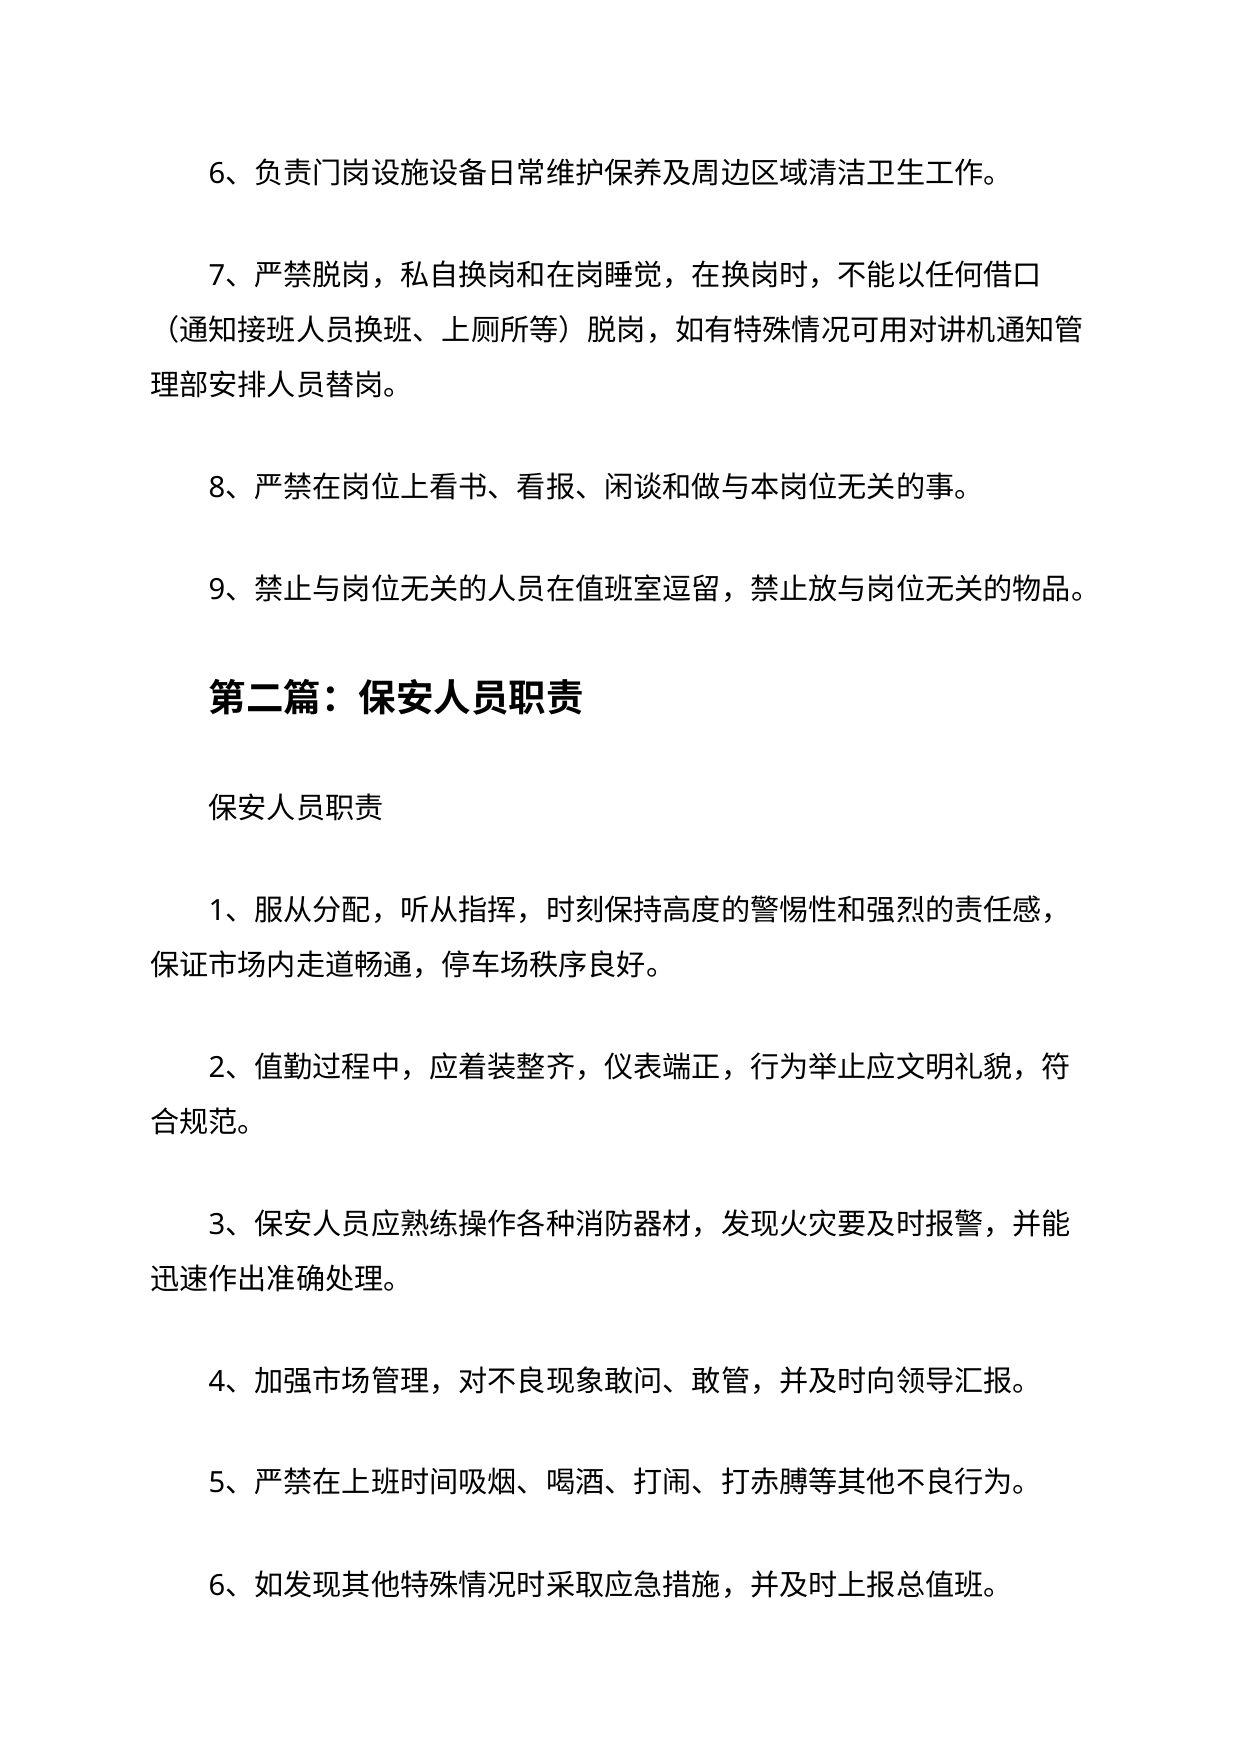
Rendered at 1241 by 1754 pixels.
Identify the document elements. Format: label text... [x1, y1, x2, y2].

text 4、加强市场管理，对不良现象敢问、敢管，并及时向领导汇报。 [150, 1357, 1090, 1399]
text 7、严禁脱岗，私自换岗和在岗睡觉，在换岗时，不能以任何借口（通知接班人员换班、上厕所等）脱岗，如有特殊情况可用对讲机通知管理部安排人员替岗。 [150, 252, 1090, 404]
text 8、严禁在岗位上看书、看报、闲谈和做与本岗位无关的事。 [150, 464, 1090, 506]
text 9、禁止与岗位无关的人员在值班室逗留，禁止放与岗位无关的物品。 [150, 566, 1090, 608]
text 2、值勤过程中，应着装整齐，仪表端正，行为举止应文明礼貌，符合规范。 [150, 1043, 1090, 1141]
text 第二篇：保安人员职责 [150, 668, 1090, 722]
text 1、服从分配，听从指挥，时刻保持高度的警惕性和强烈的责任感，保证市场内走道畅通，停车场秩序良好。 [150, 887, 1090, 984]
text 6、负责门岗设施设备日常维护保养及周边区域清洁卫生工作。 [150, 150, 1090, 192]
text 6、如发现其他特殊情况时采取应急措施，并及时上报总值班。 [150, 1561, 1090, 1603]
text 保安人员职责 [150, 785, 1090, 827]
text 3、保安人员应熟练操作各种消防器材，发现火灾要及时报警，并能迅速作出准确处理。 [150, 1200, 1090, 1298]
text 5、严禁在上班时间吸烟、喝酒、打闹、打赤膊等其他不良行为。 [150, 1459, 1090, 1501]
